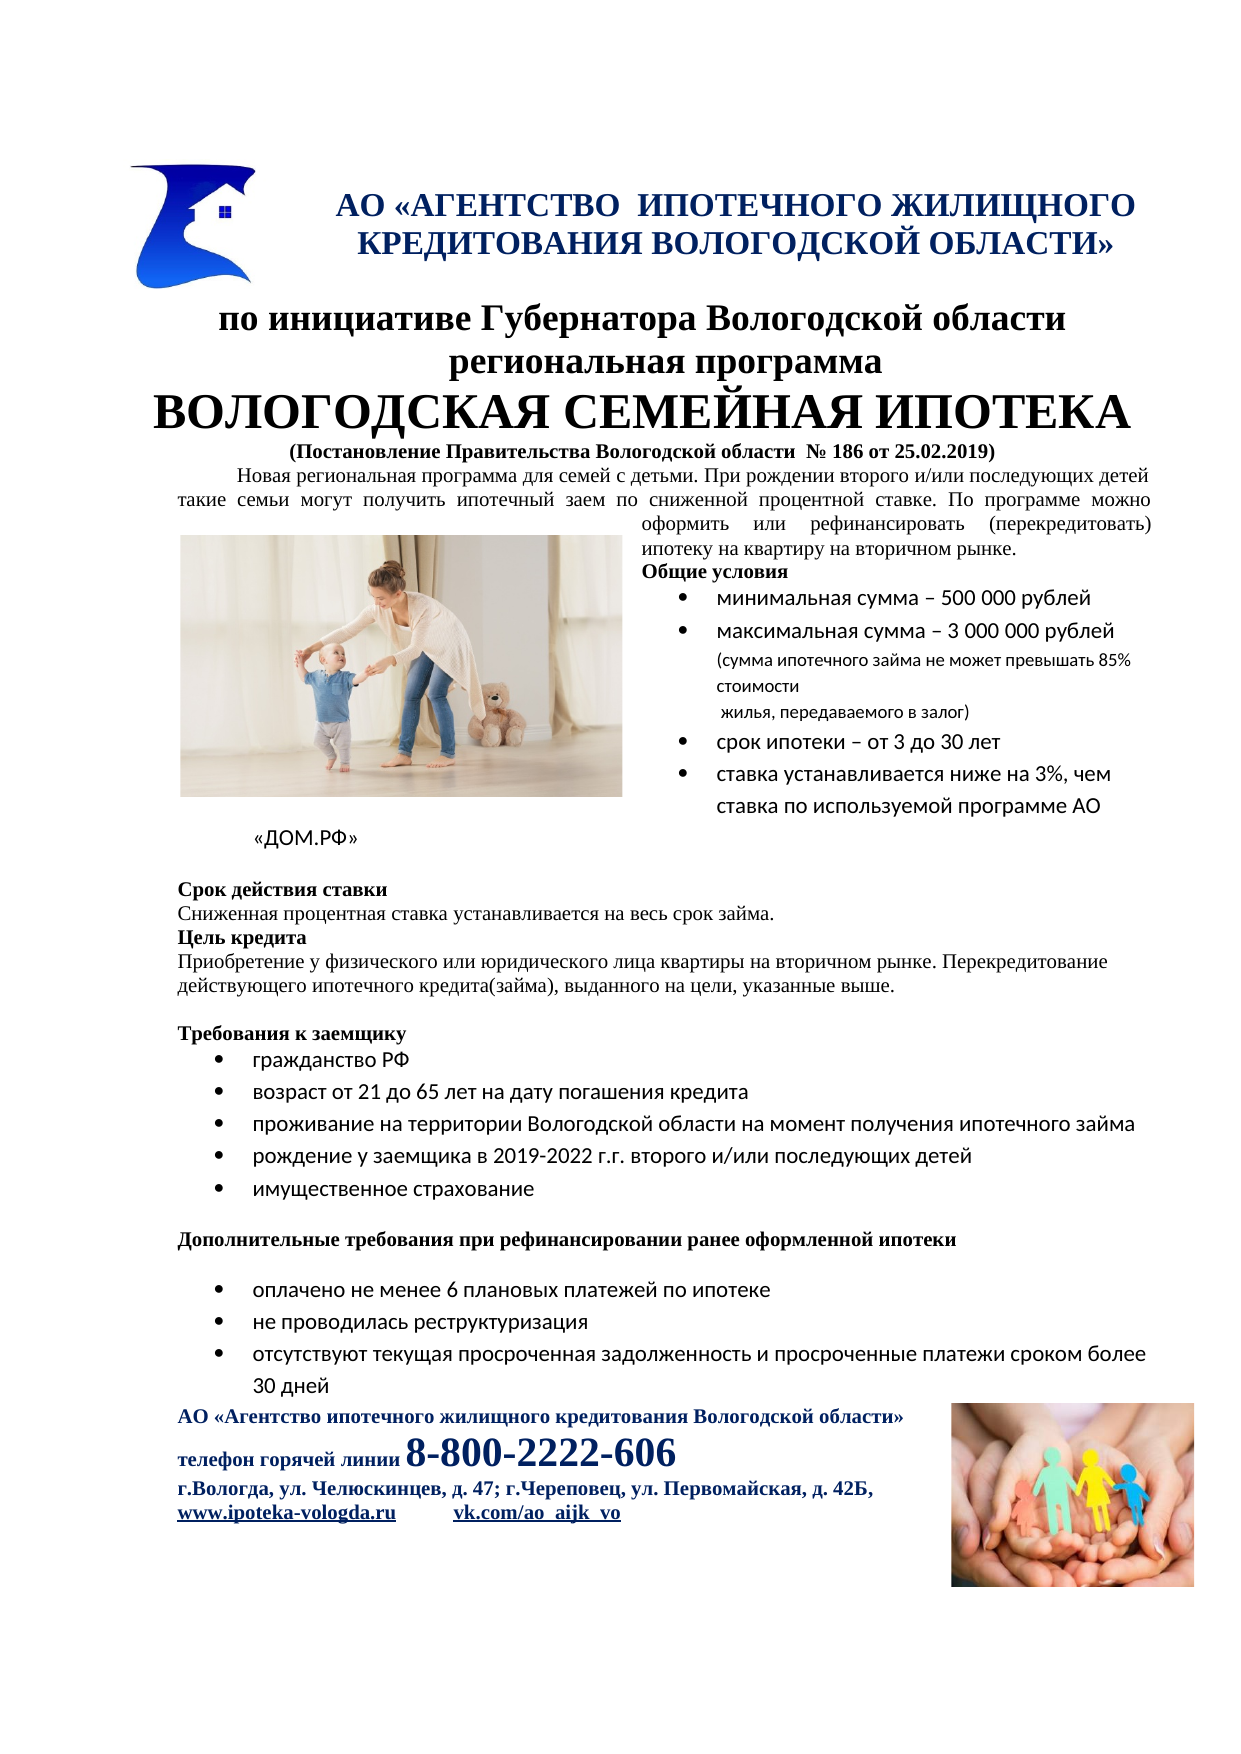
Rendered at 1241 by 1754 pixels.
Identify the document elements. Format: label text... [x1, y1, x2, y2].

text региональная программа [133, 338, 1152, 382]
list максимальная сумма – 3 000 000 рублей [623, 616, 1152, 644]
picture [123, 159, 302, 288]
list срок ипотеки – от 3 до 30 лет [623, 727, 1152, 755]
text по инициативе Губернатора Вологодской области [133, 295, 1152, 338]
list рождение у заемщика в 2019-2022 г.г. второго и/или последующих детей [215, 1142, 1152, 1169]
text Приобретение у физического или юридического лица квартиры на вторичном рынке. Перекредитование действующего ипотечного кредита(займа), выданного на цели, указанные выше. [177, 949, 1152, 997]
text www.ipoteka-vologda.ru vk.com/ao_aijk_vo [177, 1500, 951, 1524]
list проживание на территории Вологодской области на момент получения ипотечного займа [215, 1109, 1152, 1137]
list возраст от 21 до 65 лет на дату погашения кредита [215, 1077, 1152, 1105]
text АО «АГЕНТСТВО ИПОТЕЧНОГО ЖИЛИЩНОГО КРЕДИТОВАНИЯ ВОЛОГОДСКОЙ ОБЛАСТИ» [302, 185, 1152, 262]
text Цель кредита [177, 925, 1152, 949]
text Требования к заемщику [177, 1021, 1152, 1045]
list жилья, передаваемого в залог) [623, 701, 1152, 723]
list минимальная сумма – 500 000 рублей [623, 583, 1152, 612]
text Сниженная процентная ставка устанавливается на весь срок займа. [177, 901, 1152, 925]
text г.Вологда, ул. Челюскинцев, д. 47; г.Череповец, ул. Первомайская, д. 42Б, [177, 1476, 951, 1500]
list ставка устанавливается ниже на 3%, чем ставка по используемой программе АО «ДОМ.РФ» [215, 759, 1152, 852]
picture [951, 1403, 1195, 1587]
text (Постановление Правительства Вологодской области № 186 от 25.02.2019) [133, 439, 1152, 463]
list имущественное страхование [215, 1174, 1152, 1202]
text АО «Агентство ипотечного жилищного кредитования Вологодской области» [177, 1404, 951, 1428]
text телефон горячей линии 8-800-2222-606 [177, 1428, 951, 1476]
text ВОЛОГОДСКАЯ СЕМЕЙНАЯ ИПОТЕКА [133, 382, 1152, 439]
list оплачено не менее 6 плановых платежей по ипотеке [215, 1275, 1152, 1303]
text Общие условия [623, 559, 1152, 583]
text Срок действия ставки [177, 877, 1152, 901]
picture [180, 535, 623, 797]
list не проводилась реструктуризация [215, 1307, 1152, 1335]
text Новая региональная программа для семей с детьми. При рождении второго и/или последующих детей такие семьи могут получить ипотечный заем по сниженной процентной ставке. По программе можно оформить или рефинансировать (перекредитовать) ипотеку на квартиру на вторичном рынке. [177, 463, 1152, 559]
list гражданство РФ [215, 1045, 1152, 1073]
list (сумма ипотечного займа не может превышать 85% стоимости [623, 648, 1152, 697]
text Дополнительные требования при рефинансировании ранее оформленной ипотеки [177, 1227, 1152, 1251]
list отсутствуют текущая просроченная задолженность и просроченные платежи сроком более 30 дней [215, 1339, 1152, 1399]
